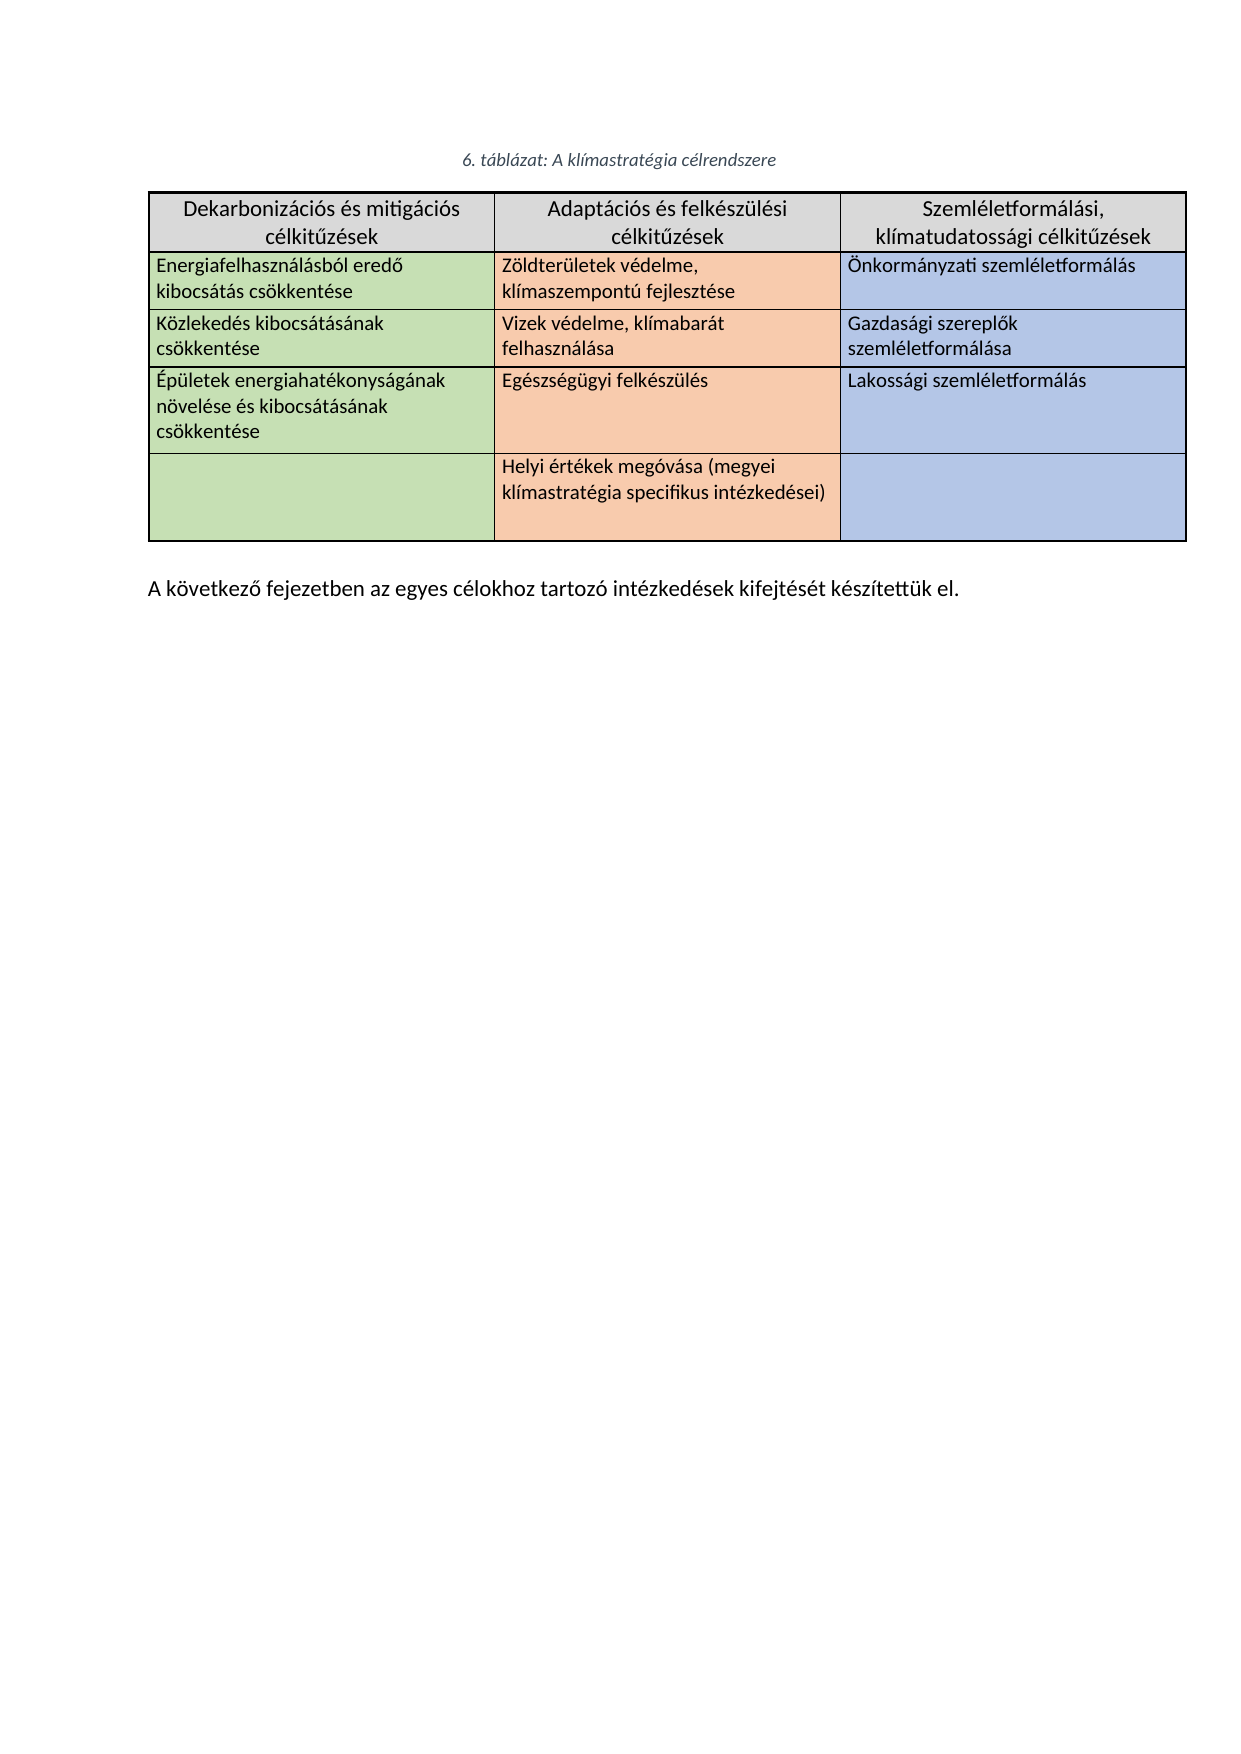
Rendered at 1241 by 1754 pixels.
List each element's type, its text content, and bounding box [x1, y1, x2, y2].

table_cell [841, 454, 1185, 540]
table_cell Közlekedés kibocsátásának csökkentése [150, 310, 494, 366]
table_cell [150, 454, 494, 540]
table_cell Zöldterületek védelme, klímaszempontú fejlesztése [495, 253, 840, 309]
table_header Dekarbonizációs és mitigációs célkitűzések [150, 194, 494, 251]
text A következő fejezetben az egyes célokhoz tartozó intézkedések kifejtését készítettük el. [148, 574, 1092, 602]
table_cell Egészségügyi felkészülés [495, 368, 840, 453]
table_cell Energiafelhasználásból eredő kibocsátás csökkentése [150, 253, 494, 309]
table_cell Vizek védelme, klímabarát felhasználása [495, 310, 840, 366]
table_cell Helyi értékek megóvása (megyei klímastratégia specifikus intézkedései) [495, 454, 840, 540]
table_cell Gazdasági szereplők szemléletformálása [841, 310, 1185, 366]
table_header Adaptációs és felkészülési célkitűzések [495, 194, 840, 251]
text 6. táblázat: A klímastratégia célrendszere [148, 148, 1092, 171]
table_cell Önkormányzati szemléletformálás [841, 253, 1185, 309]
table_cell Épületek energiahatékonyságának növelése és kibocsátásának csökkentése [150, 368, 494, 453]
table_cell Lakossági szemléletformálás [841, 368, 1185, 453]
table_header Szemléletformálási, klímatudatossági célkitűzések [841, 194, 1185, 251]
